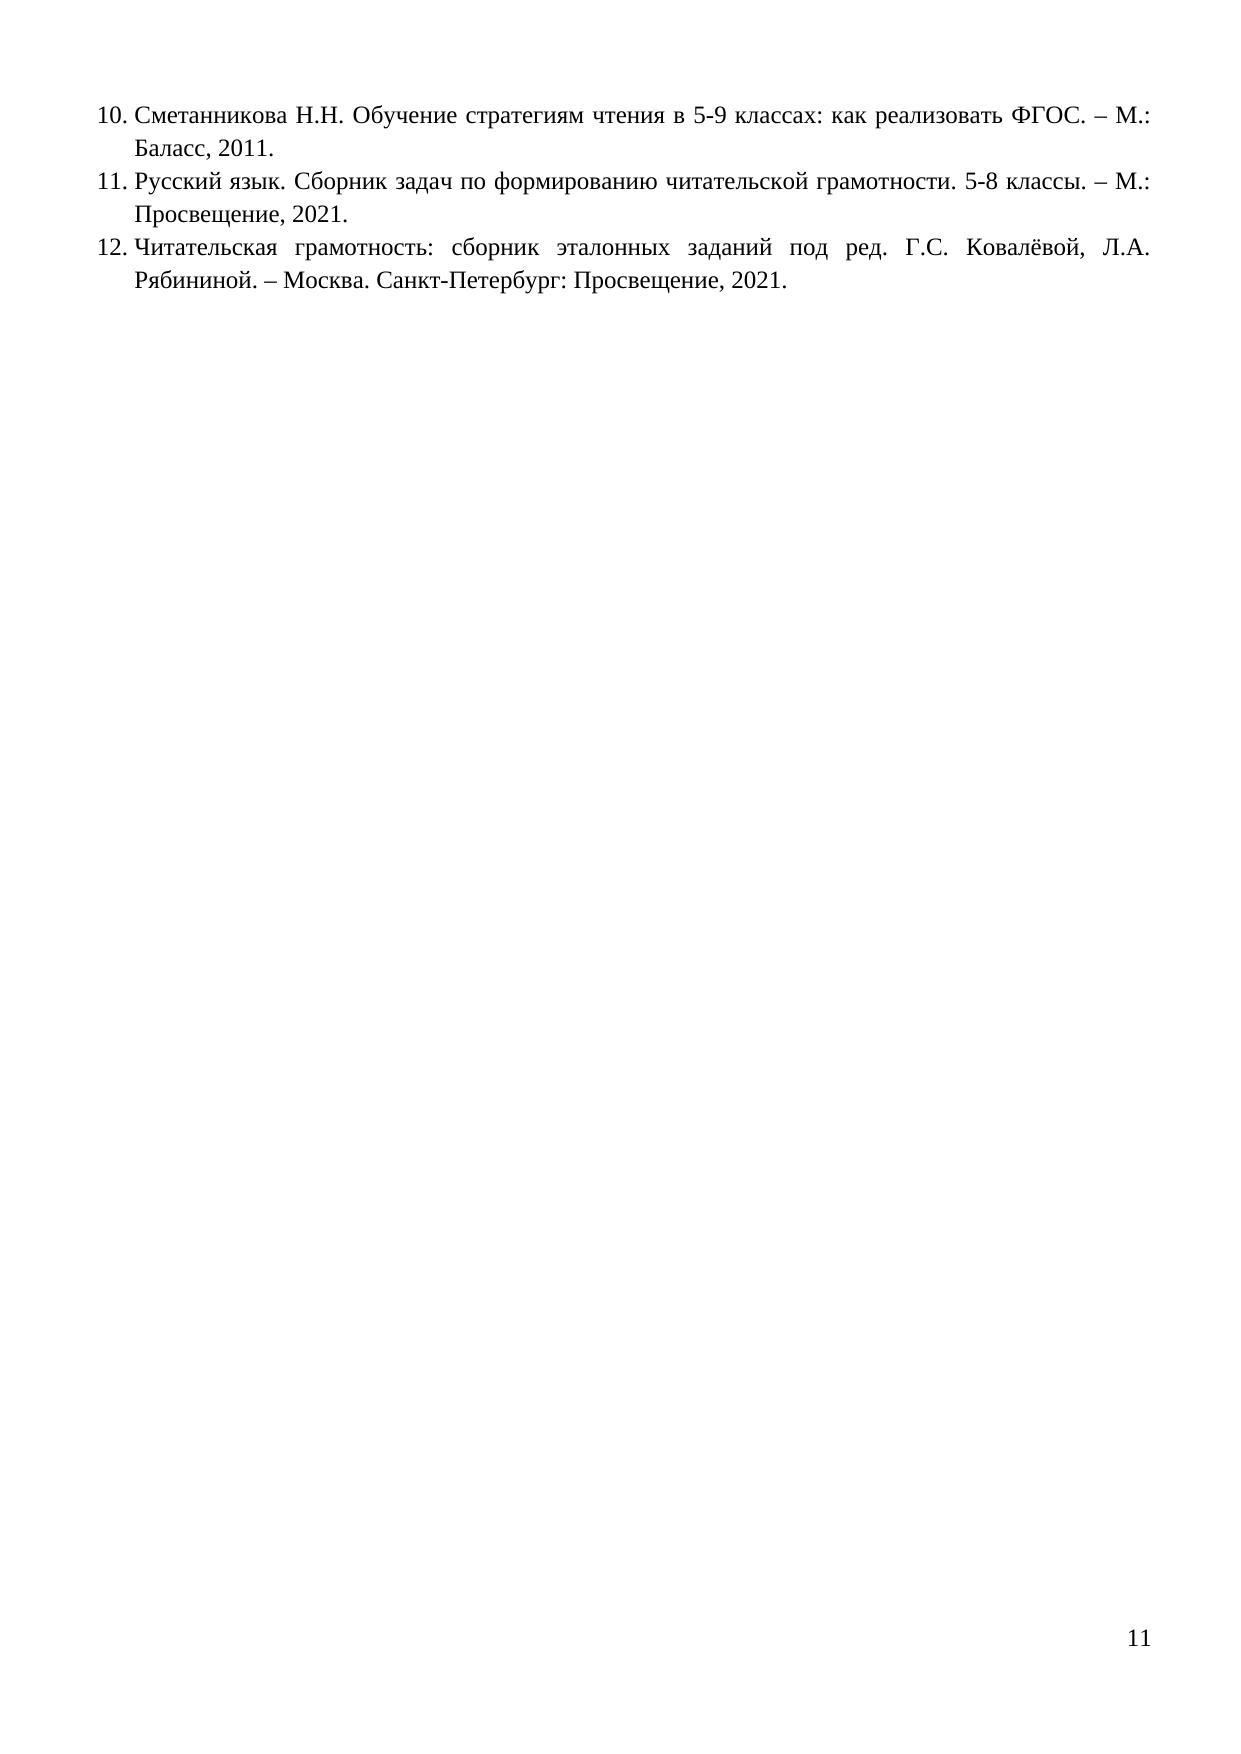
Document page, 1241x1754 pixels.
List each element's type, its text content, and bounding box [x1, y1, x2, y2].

list Читательская грамотность: сборник эталонных заданий под ред. Г.С. Ковалёвой, Л.А. Рябининой. – Москва. Санкт-Петербург: Просвещение, 2021. [97, 232, 1152, 294]
list Сметанникова Н.Н. Обучение стратегиям чтения в 5-9 классах: как реализовать ФГОС. – М.: Баласс, 2011. [97, 100, 1152, 162]
list Русский язык. Сборник задач по формированию читательской грамотности. 5-8 классы. – М.: Просвещение, 2021. [97, 166, 1152, 228]
